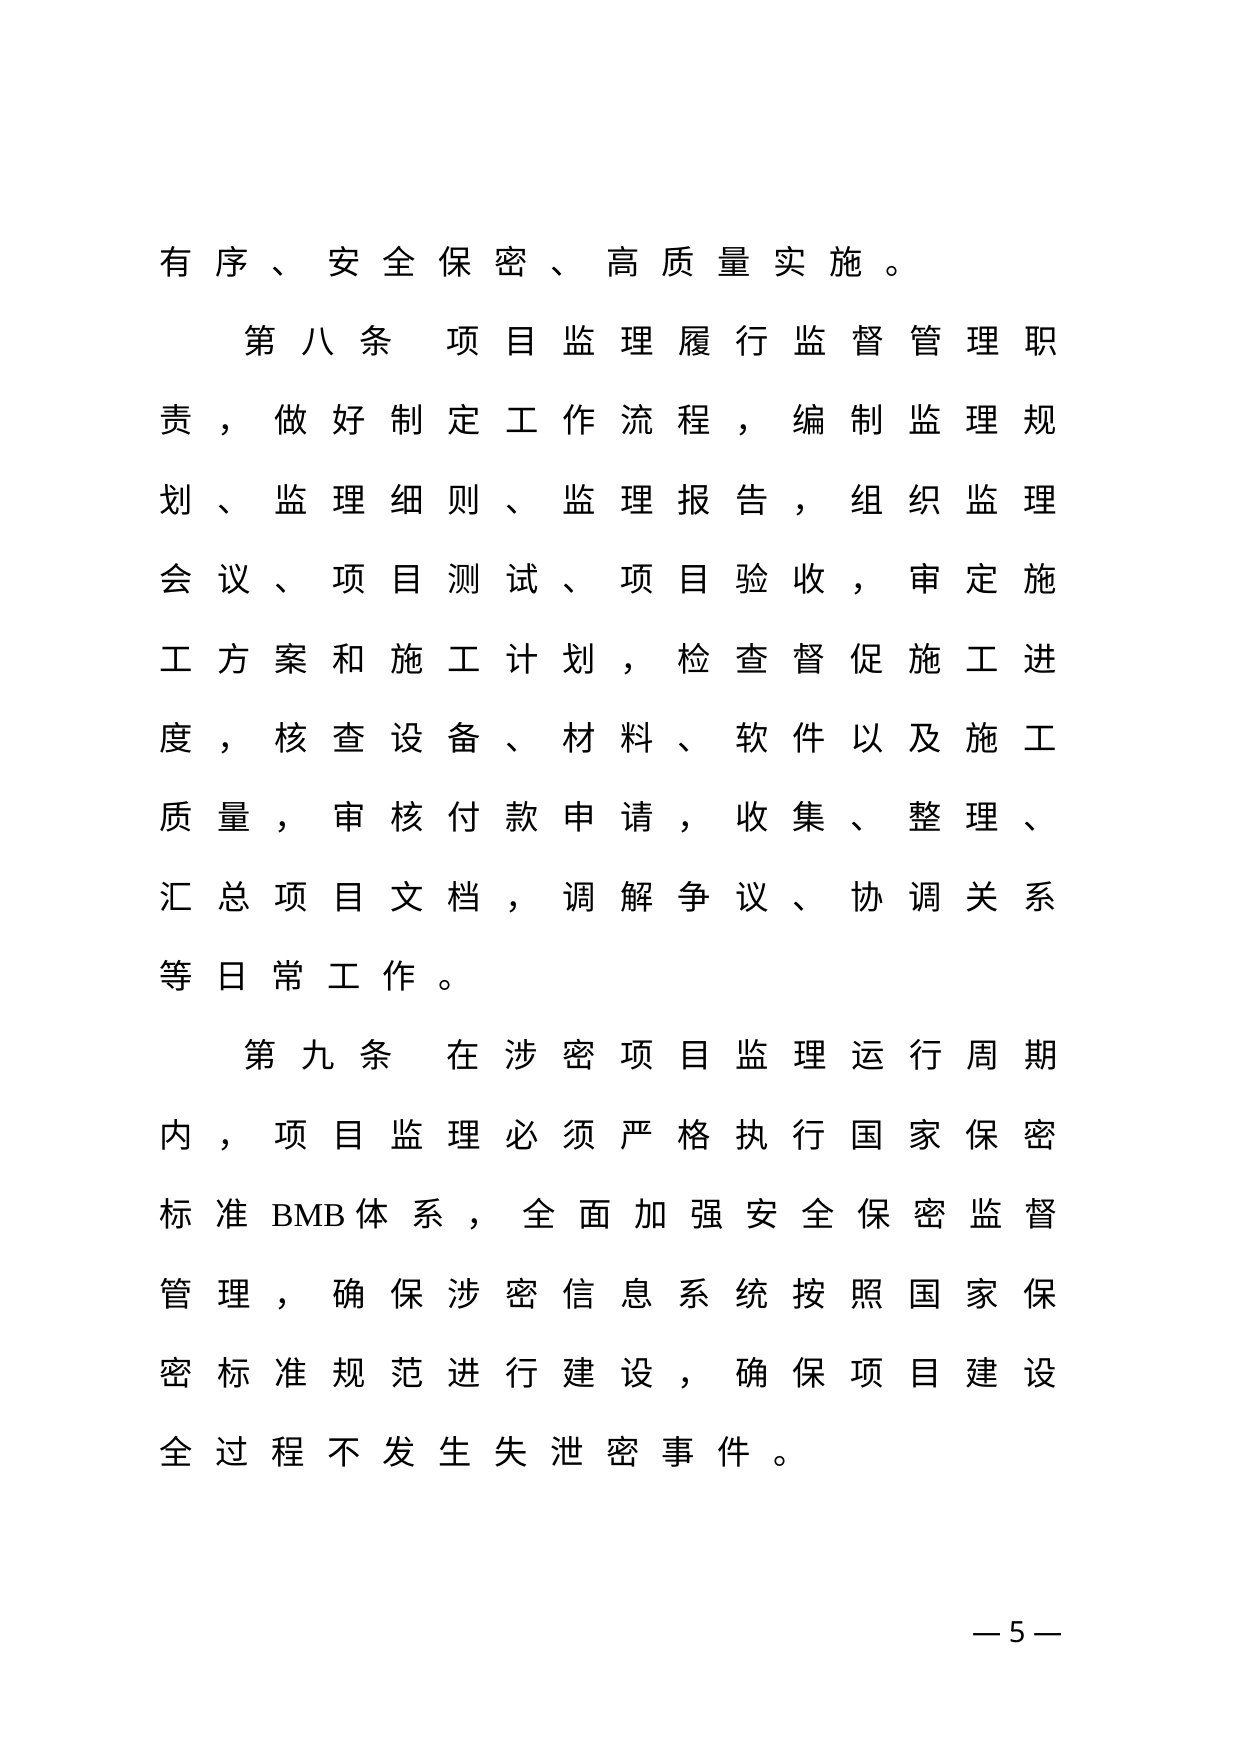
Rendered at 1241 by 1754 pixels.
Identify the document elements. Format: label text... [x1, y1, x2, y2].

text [159, 220, 1081, 299]
text 第九条 在涉密项目监理运行周期内，项目监理必须严格执行国家保密标准BMB体系，全面加强安全保密监督管理，确保涉密信息系统按照国家保密标准规范进行建设，确保项目建设全过程不发生失泄密事件。 [159, 1014, 1081, 1490]
text 第八条 项目监理履行监督管理职责，做好制定工作流程，编制监理规划、监理细则、监理报告，组织监理会议、项目测试、项目验收，审定施工方案和施工计划，检查督促施工进度，核查设备、材料、软件以及施工质量，审核付款申请，收集、整理、汇总项目文档，调解争议、协调关系等日常工作。 [159, 299, 1081, 1014]
